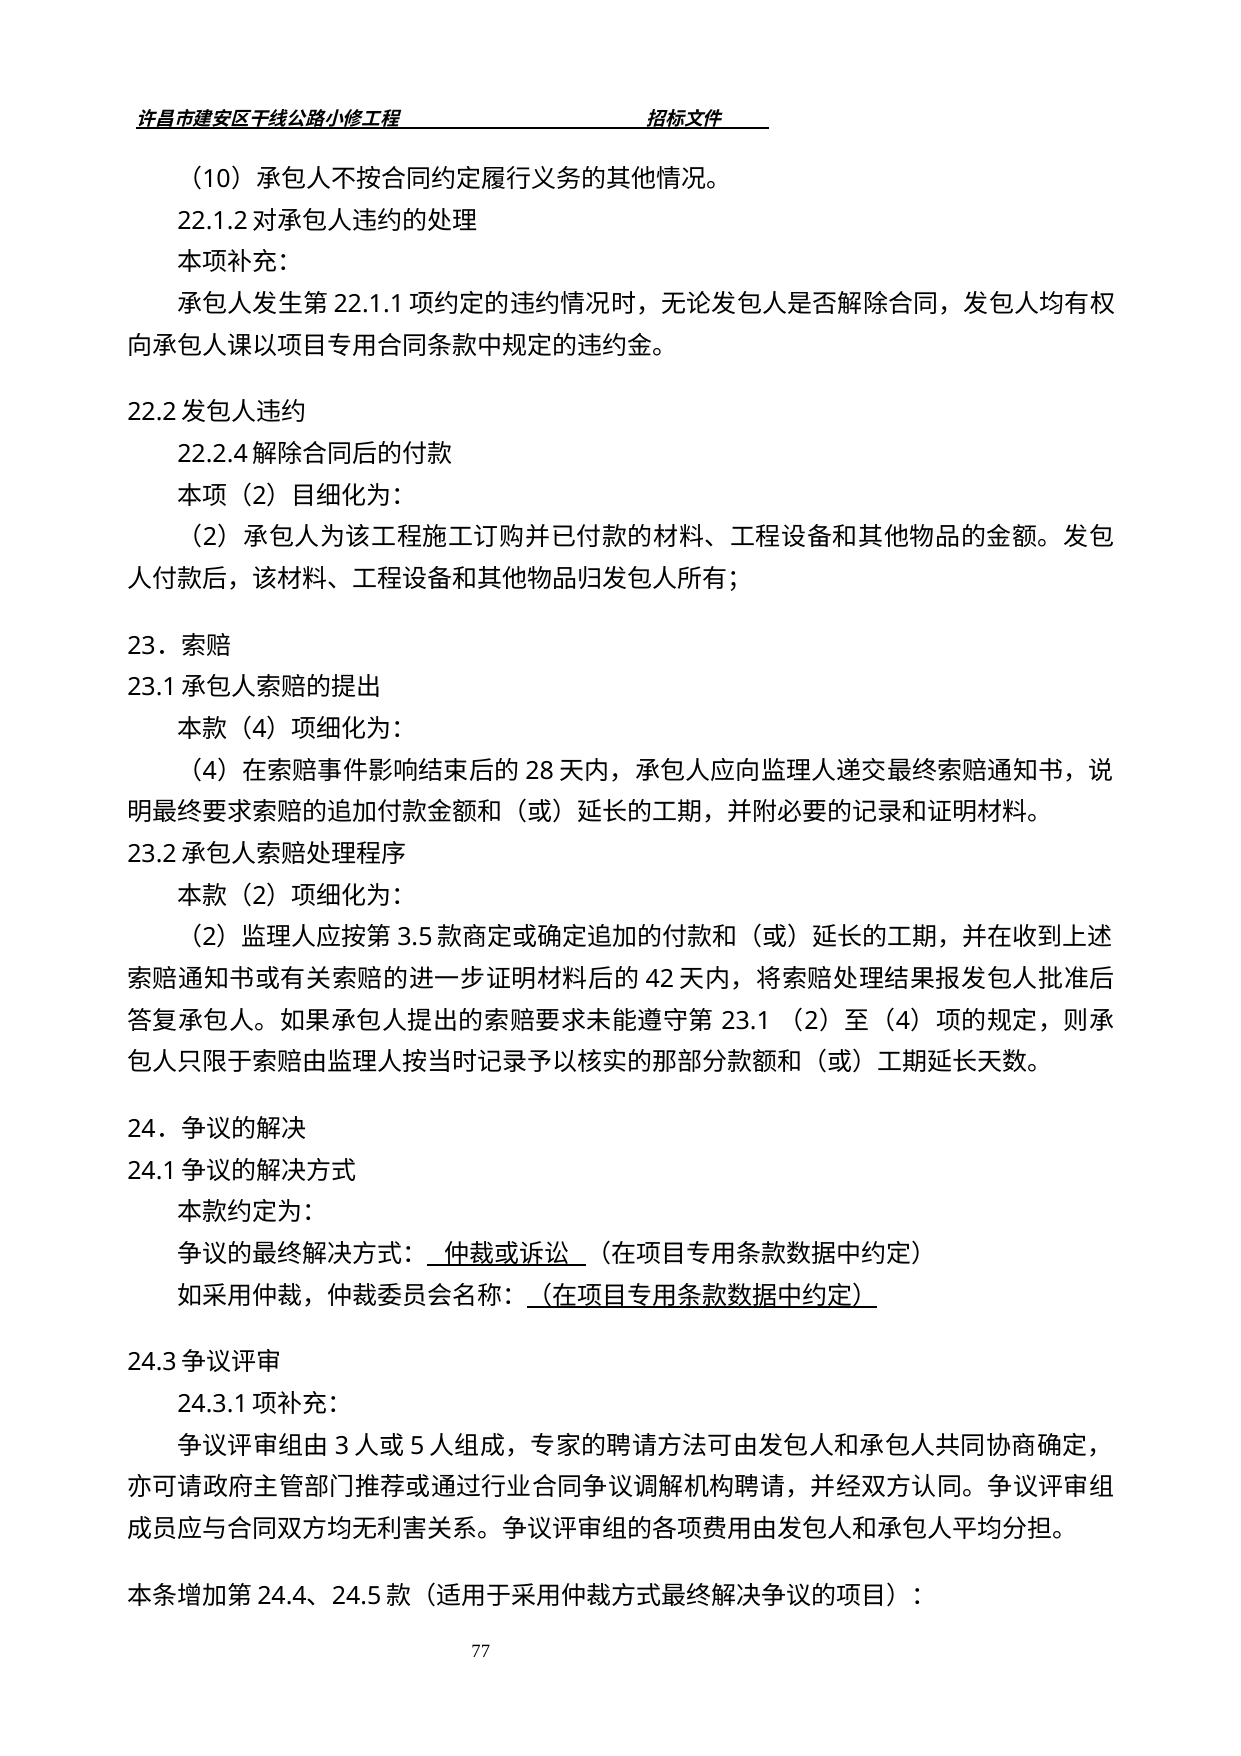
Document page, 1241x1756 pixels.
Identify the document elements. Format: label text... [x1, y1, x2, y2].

text 24.3.1项补充： [127, 1379, 1115, 1421]
text （10）承包人不按合同约定履行义务的其他情况。 [127, 154, 1115, 196]
text 22.2发包人违约 [127, 387, 1115, 429]
text 本条增加第24.4、24.5款（适用于采用仲裁方式最终解决争议的项目）： [127, 1571, 1115, 1612]
text 如采用仲裁，仲裁委员会名称：（在项目专用条款数据中约定） [127, 1271, 1115, 1312]
text 争议评审组由3人或5人组成，专家的聘请方法可由发包人和承包人共同协商确定，亦可请政府主管部门推荐或通过行业合同争议调解机构聘请，并经双方认同。争议评审组成员应与合同双方均无利害关系。争议评审组的各项费用由发包人和承包人平均分担。 [127, 1421, 1115, 1546]
text 22.1.2对承包人违约的处理 [127, 196, 1115, 237]
text 本项补充： [127, 237, 1115, 279]
text （4）在索赔事件影响结束后的28天内，承包人应向监理人递交最终索赔通知书，说明最终要求索赔的追加付款金额和（或）延长的工期，并附必要的记录和证明材料。 [127, 746, 1115, 829]
text 本款（2）项细化为： [127, 871, 1115, 912]
text 23．索赔 [127, 621, 1115, 662]
text 本项（2）目细化为： [127, 471, 1115, 512]
text 24.1争议的解决方式 [127, 1146, 1115, 1187]
text 22.2.4解除合同后的付款 [127, 429, 1115, 471]
text 23.2承包人索赔处理程序 [127, 829, 1115, 871]
text 24.3争议评审 [127, 1337, 1115, 1379]
text 本款约定为： [127, 1187, 1115, 1229]
text （2）承包人为该工程施工订购并已付款的材料、工程设备和其他物品的金额。发包人付款后，该材料、工程设备和其他物品归发包人所有； [127, 512, 1115, 596]
text 本款（4）项细化为： [127, 704, 1115, 746]
text 争议的最终解决方式： 仲裁或诉讼 （在项目专用条款数据中约定） [127, 1229, 1115, 1271]
text （2）监理人应按第3.5款商定或确定追加的付款和（或）延长的工期，并在收到上述索赔通知书或有关索赔的进一步证明材料后的42天内，将索赔处理结果报发包人批准后答复承包人。如果承包人提出的索赔要求未能遵守第23.1 （2）至（4）项的规定，则承包人只限于索赔由监理人按当时记录予以核实的那部分款额和（或）工期延长天数。 [127, 912, 1115, 1079]
text 23.1承包人索赔的提出 [127, 662, 1115, 704]
text 24．争议的解决 [127, 1104, 1115, 1146]
text 承包人发生第22.1.1项约定的违约情况时，无论发包人是否解除合同，发包人均有权向承包人课以项目专用合同条款中规定的违约金。 [127, 279, 1115, 362]
